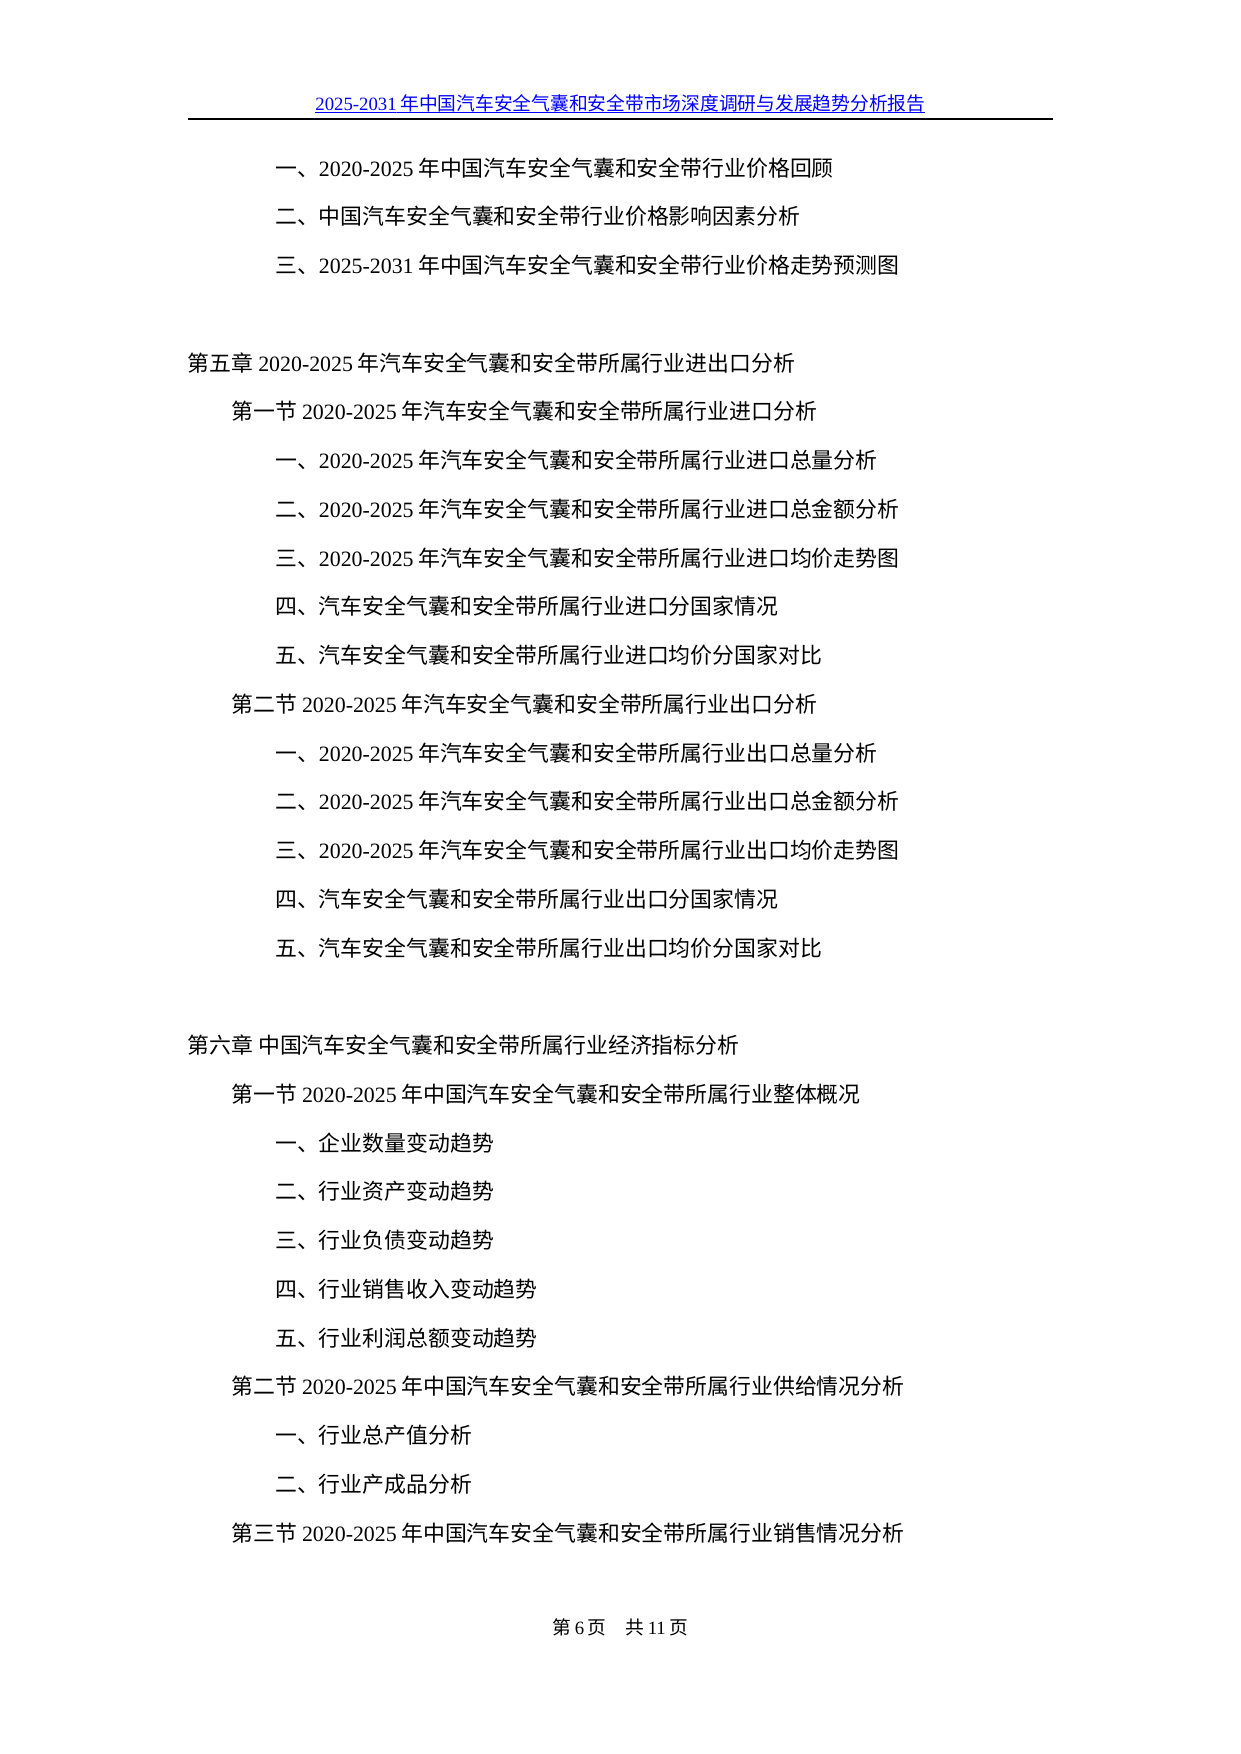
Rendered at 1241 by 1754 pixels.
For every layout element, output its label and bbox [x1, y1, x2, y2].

text [187, 150, 1053, 1548]
